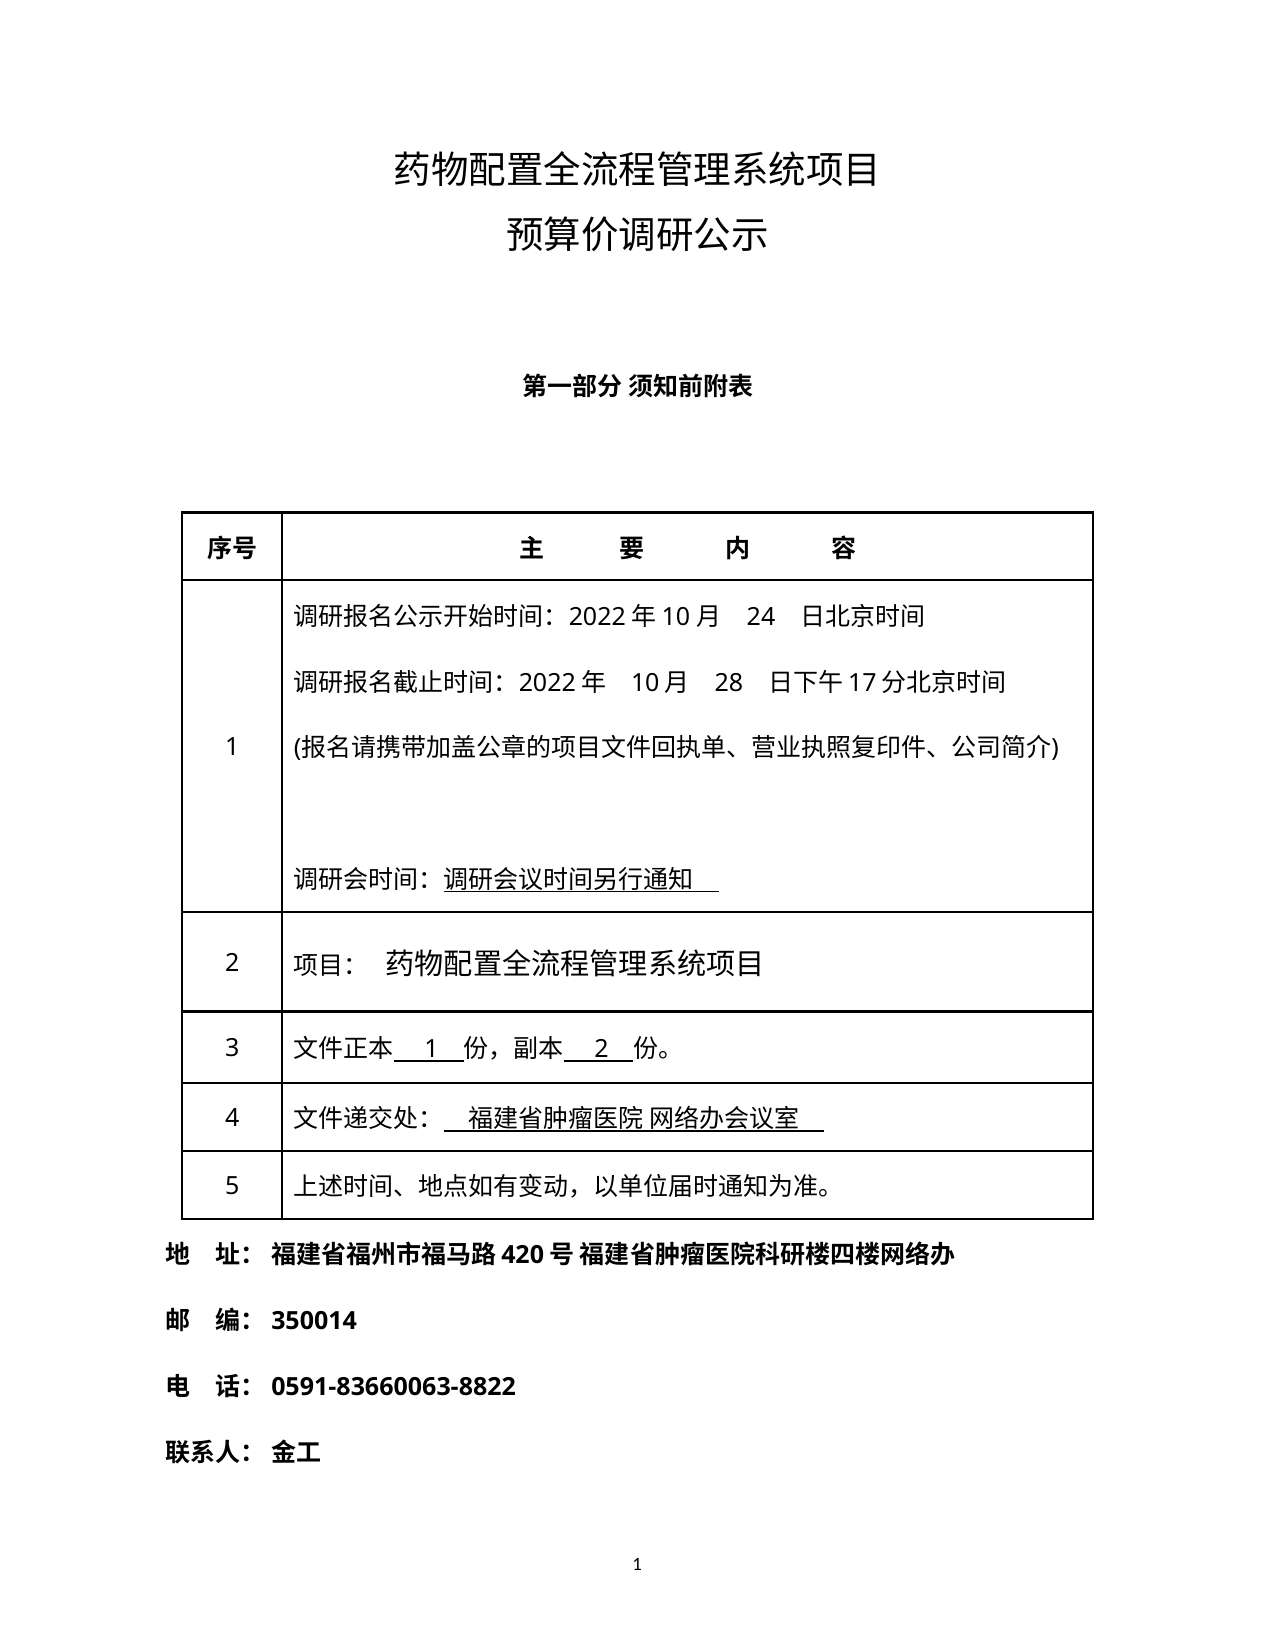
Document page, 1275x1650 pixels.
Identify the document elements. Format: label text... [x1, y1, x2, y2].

table_cell 2 [183, 913, 281, 1010]
text 药物配置全流程管理系统项目 [165, 134, 1110, 199]
text 第一部分 须知前附表 [165, 352, 1110, 417]
table_cell 项目： 药物配置全流程管理系统项目 [283, 913, 1092, 1010]
table_cell 文件正本 1 份，副本 2 份。 [283, 1013, 1092, 1082]
table_cell 1 [183, 581, 281, 911]
table_cell 上述时间、地点如有变动，以单位届时通知为准。 [283, 1152, 1092, 1218]
table_cell 5 [183, 1152, 281, 1218]
text 地 址： 福建省福州市福马路420号 福建省肿瘤医院科研楼四楼网络办 [165, 1220, 1110, 1286]
text 电 话： 0591-83660063-8822 [165, 1351, 1110, 1417]
text 预算价调研公示 [165, 199, 1110, 265]
table_cell 文件递交处： 福建省肿瘤医院 网络办会议室 [283, 1084, 1092, 1150]
table_cell 3 [183, 1013, 281, 1082]
text 邮 编： 350014 [165, 1286, 1110, 1351]
text 联系人： 金工 [165, 1417, 1110, 1483]
table_header 序号 [183, 514, 281, 579]
table_cell 调研报名公示开始时间：2022年 10 月 24 日北京时间 调研报名截止时间：2022年 10月 28 日下午17分北京时间 (报名请携带加盖公章的项目文件回执单、营业执照复印件、公司简介) 调研会时间：调研会议时间另行通知 [283, 581, 1092, 911]
table_header 主 要 内 容 [283, 514, 1092, 579]
table_cell 4 [183, 1084, 281, 1150]
